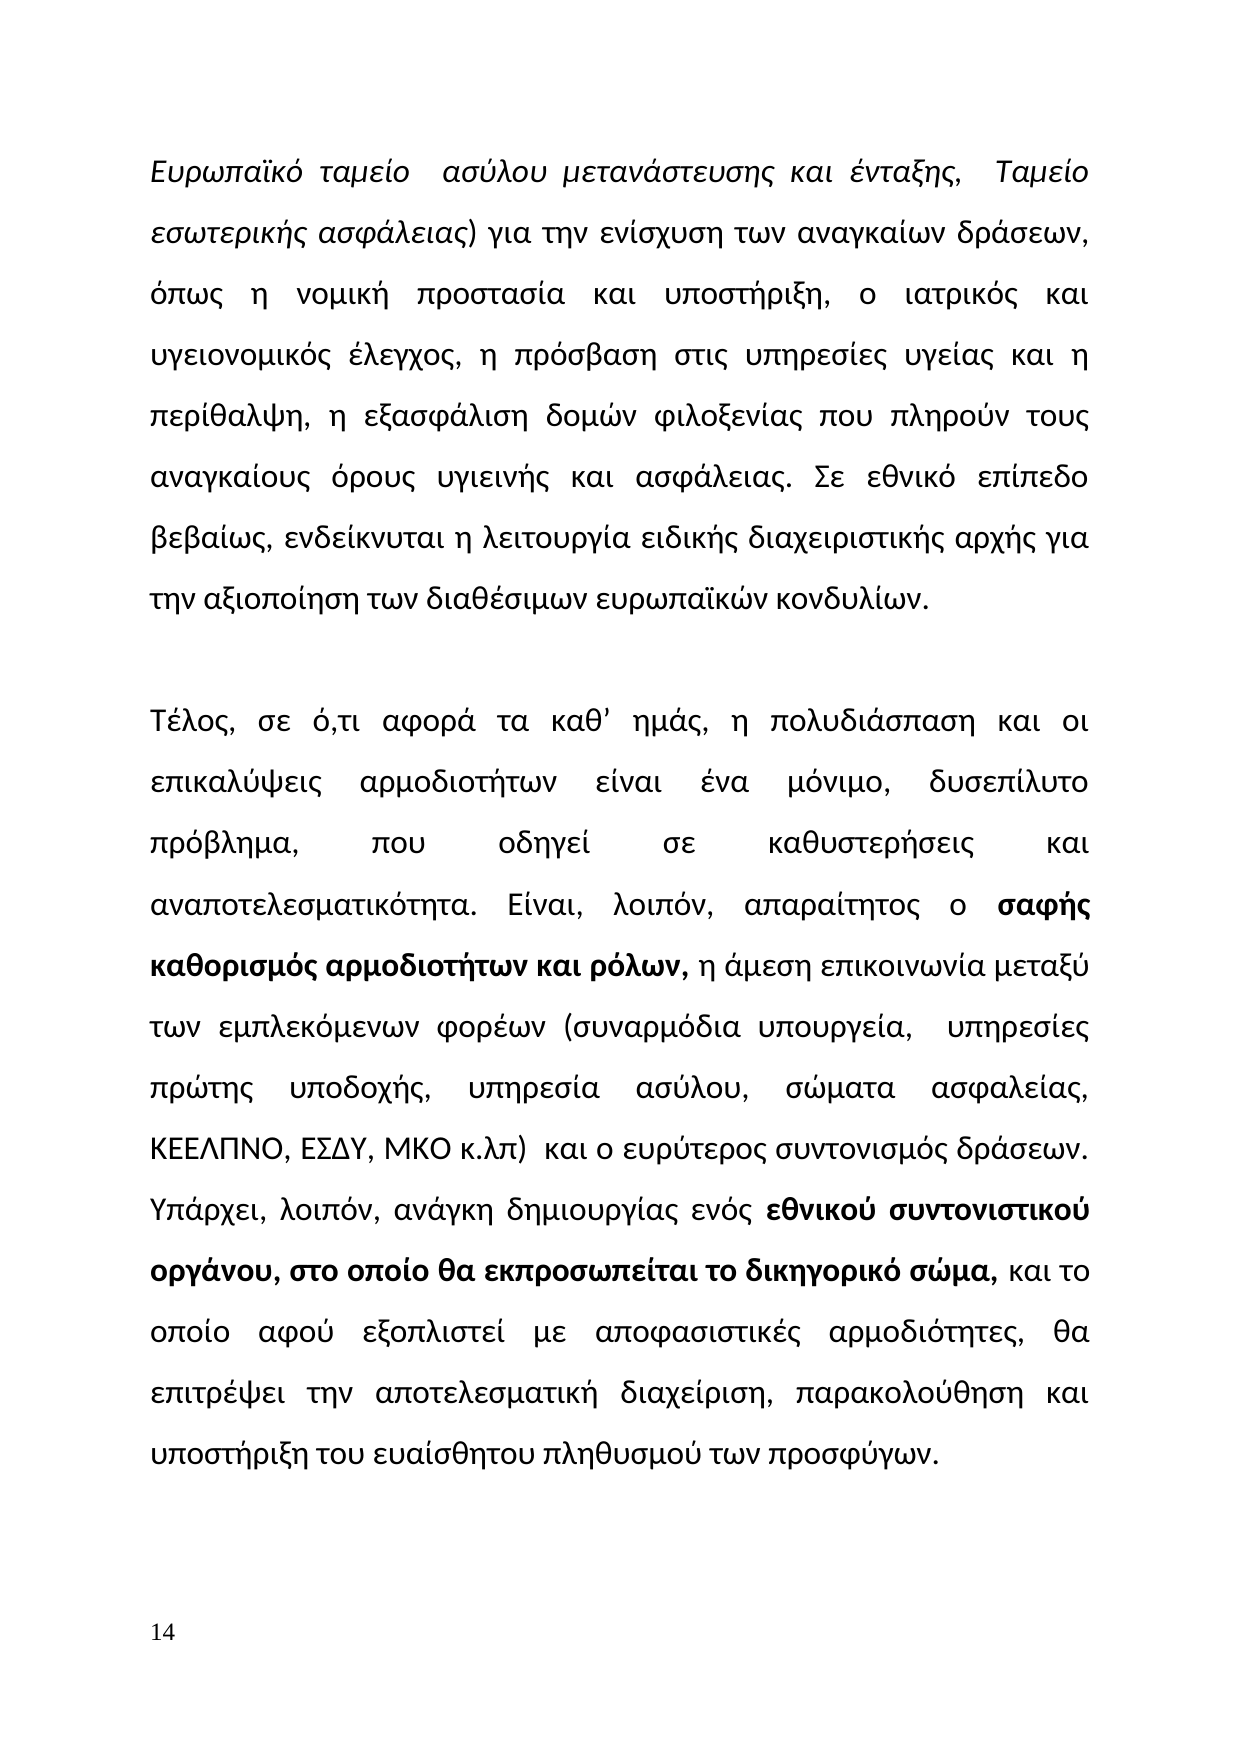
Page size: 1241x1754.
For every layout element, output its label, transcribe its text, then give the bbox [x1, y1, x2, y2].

text Τέλος, σε ό,τι αφορά τα καθ’ ημάς, η πολυδιάσπαση και οι επικαλύψεις αρμοδιοτήτων είναι ένα μόνιμο, δυσεπίλυτο πρόβλημα, που οδηγεί σε καθυστερήσεις και αναποτελεσματικότητα. Είναι, λοιπόν, απαραίτητος ο σαφής καθορισμός αρμοδιοτήτων και ρόλων, η άμεση επικοινωνία μεταξύ των εμπλεκόμενων φορέων (συναρμόδια υπουργεία, υπηρεσίες πρώτης υποδοχής, υπηρεσία ασύλου, σώματα ασφαλείας, ΚΕΕΛΠΝΟ, ΕΣΔΥ, ΜΚΟ κ.λπ) και ο ευρύτερος συντονισμός δράσεων. Υπάρχει, λοιπόν, ανάγκη δημιουργίας ενός εθνικού συντονιστικού οργάνου, στο οποίο θα εκπροσωπείται το δικηγορικό σώμα, και το οποίο αφού εξοπλιστεί με αποφασιστικές αρμοδιότητες, θα επιτρέψει την αποτελεσματική διαχείριση, παρακολούθηση και υποστήριξη του ευαίσθητου πληθυσμού των προσφύγων. [150, 699, 1090, 1473]
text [150, 150, 1090, 618]
